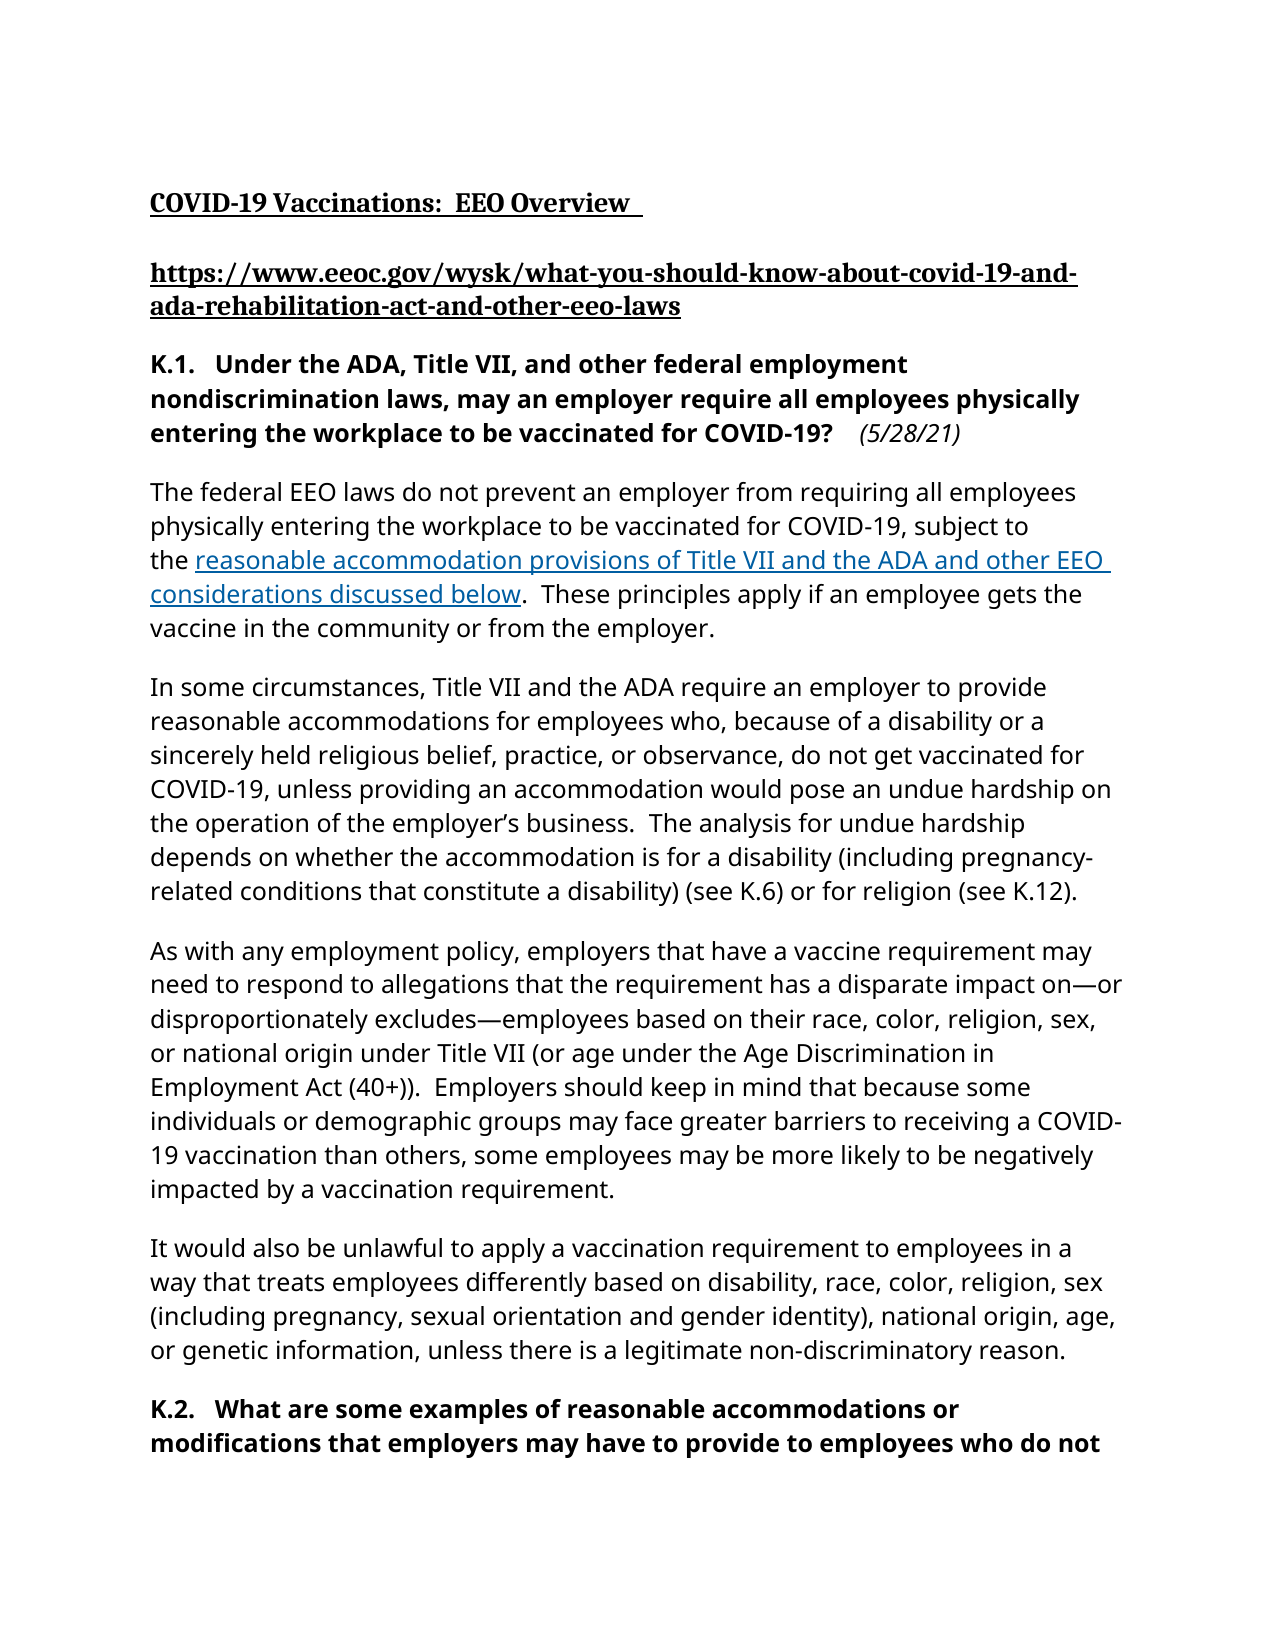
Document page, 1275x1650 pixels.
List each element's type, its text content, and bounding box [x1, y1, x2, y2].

text https://www.eeoc.gov/wysk/what-you-should-know-about-covid-19-and-ada-rehabilitation-act-and-other-eeo-laws [150, 257, 1125, 322]
text The federal EEO laws do not prevent an employer from requiring all employees physically entering the workplace to be vaccinated for COVID-19, subject to the reasonable accommodation provisions of Title VII and the ADA and other EEO considerations discussed below. These principles apply if an employee gets the vaccine in the community or from the employer. [150, 474, 1125, 645]
text K.1. Under the ADA, Title VII, and other federal employment nondiscrimination laws, may an employer require all employees physically entering the workplace to be vaccinated for COVID-19? (5/28/21) [150, 347, 1125, 449]
text In some circumstances, Title VII and the ADA require an employer to provide reasonable accommodations for employees who, because of a disability or a sincerely held religious belief, practice, or observance, do not get vaccinated for COVID-19, unless providing an accommodation would pose an undue hardship on the operation of the employer’s business. The analysis for undue hardship depends on whether the accommodation is for a disability (including pregnancy-related conditions that constitute a disability) (see K.6) or for religion (see K.12). [150, 670, 1125, 908]
text It would also be unlawful to apply a vaccination requirement to employees in a way that treats employees differently based on disability, race, color, religion, sex (including pregnancy, sexual orientation and gender identity), national origin, age, or genetic information, unless there is a legitimate non-discriminatory reason. [150, 1231, 1125, 1367]
text COVID-19 Vaccinations: EEO Overview [150, 187, 1125, 220]
text As with any employment policy, employers that have a vaccine requirement may need to respond to allegations that the requirement has a disparate impact on—or disproportionately excludes—employees based on their race, color, religion, sex, or national origin under Title VII (or age under the Age Discrimination in Employment Act (40+)). Employers should keep in mind that because some individuals or demographic groups may face greater barriers to receiving a COVID-19 vaccination than others, some employees may be more likely to be negatively impacted by a vaccination requirement. [150, 933, 1125, 1206]
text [150, 1392, 1125, 1460]
